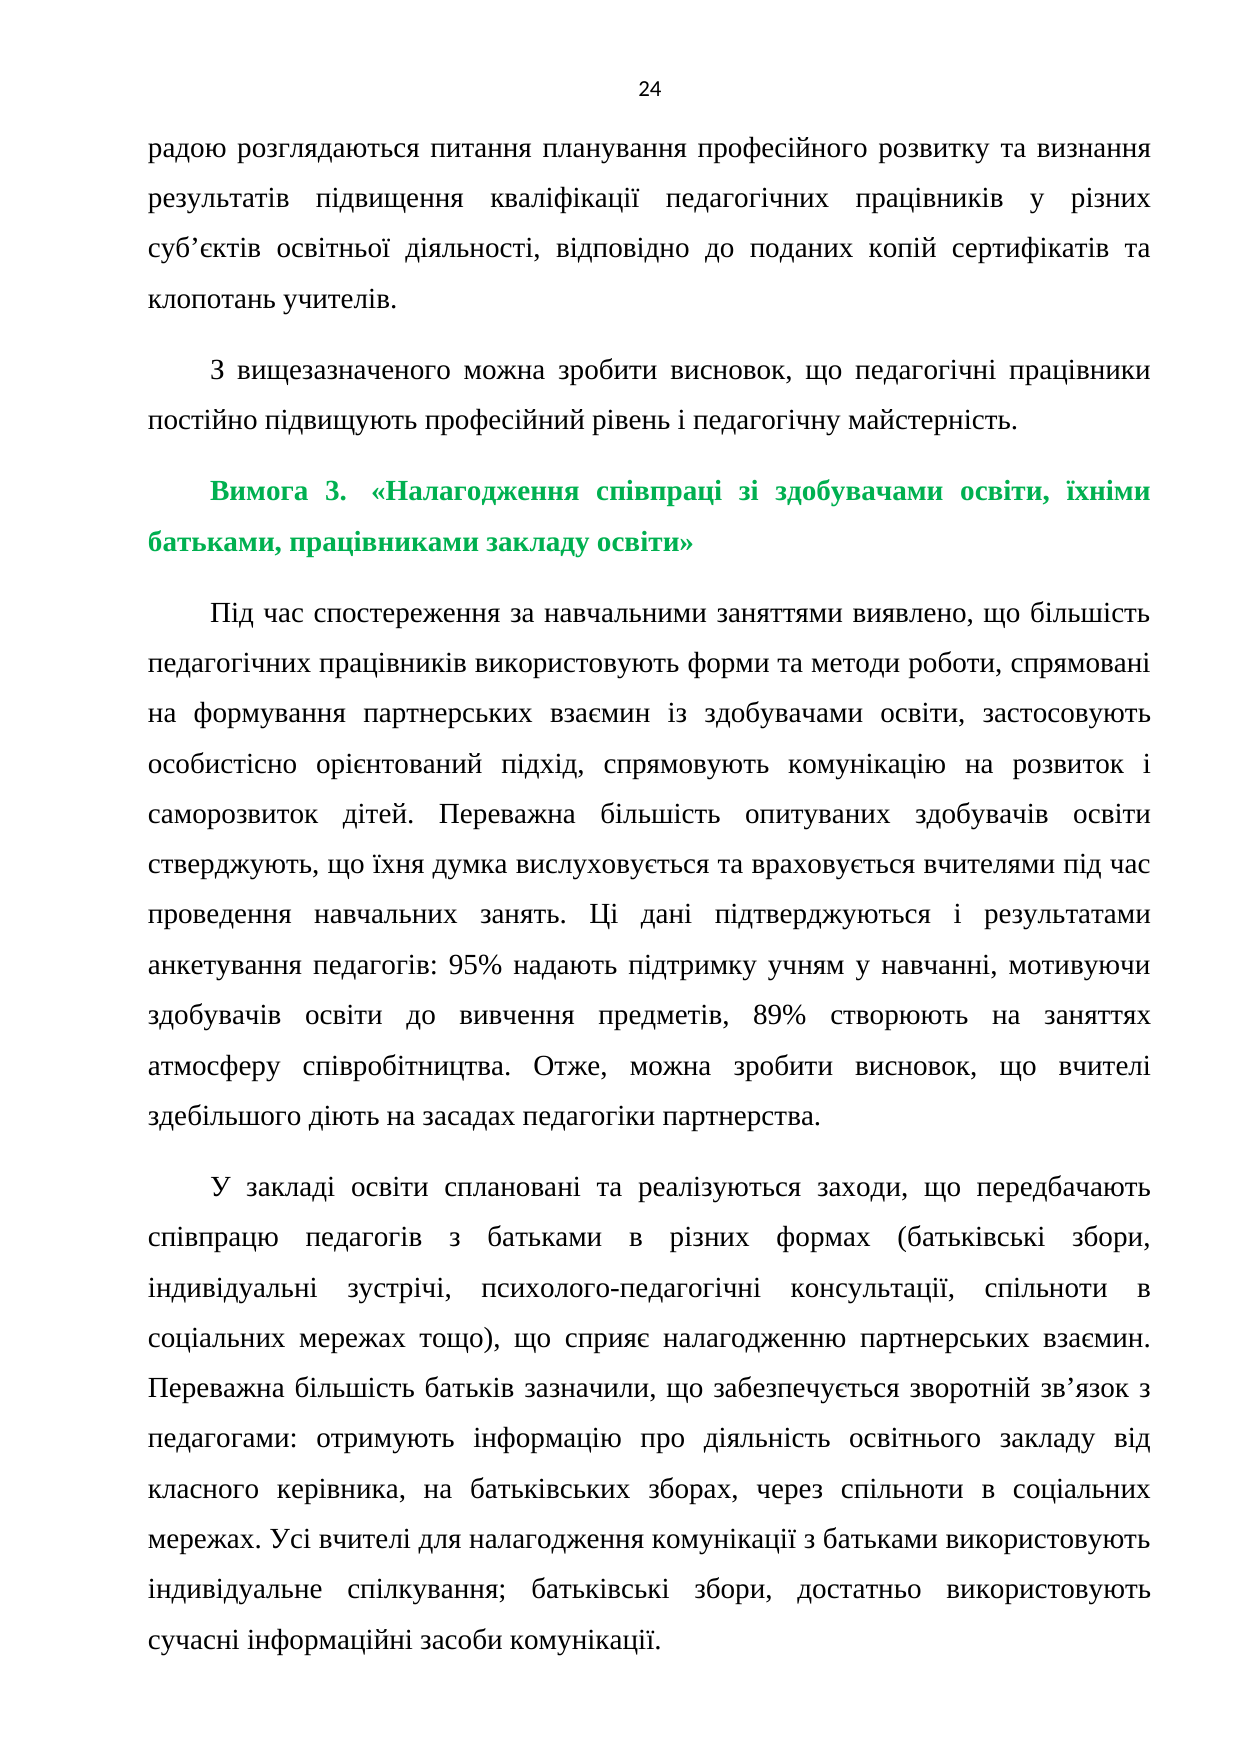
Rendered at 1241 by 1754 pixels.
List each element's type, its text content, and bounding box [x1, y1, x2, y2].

text З вищезазначеного можна зробити висновок, що педагогічні працівники постійно підвищують професійний рівень і педагогічну майстерність. [148, 352, 1152, 436]
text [148, 130, 1152, 314]
text Під час спостереження за навчальними заняттями виявлено, що більшість педагогічних працівників використовують форми та методи роботи, спрямовані на формування партнерських взаємин із здобувачами освіти, застосовують особистісно орієнтований підхід, спрямовують комунікацію на розвиток і саморозвиток дітей. Переважна більшість опитуваних здобувачів освіти стверджують, що їхня думка вислуховується та враховується вчителями під час проведення навчальних занять. Ці дані підтверджуються і результатами анкетування педагогів: 95% надають підтримку учням у навчанні, мотивуючи здобувачів освіти до вивчення предметів, 89% створюють на заняттях атмосферу співробітництва. Отже, можна зробити висновок, що вчителі здебільшого діють на засадах педагогіки партнерства. [148, 595, 1152, 1131]
text Вимога 3. «Налагодження співпраці зі здобувачами освіти, їхніми батьками, працівниками закладу освіти» [148, 473, 1152, 557]
text У закладі освіти сплановані та реалізуються заходи, що передбачають співпрацю педагогів з батьками в різних формах (батьківські збори, індивідуальні зустрічі, психолого-педагогічні консультації, спільноти в соціальних мережах тощо), що сприяє налагодженню партнерських взаємин. Переважна більшість батьків зазначили, що забезпечується зворотній зв’язок з педагогами: отримують інформацію про діяльність освітнього закладу від класного керівника, на батьківських зборах, через спільноти в соціальних мережах. Усі вчителі для налагодження комунікації з батьками використовують індивідуальне спілкування; батьківські збори, достатньо використовують сучасні інформаційні засоби комунікації. [148, 1169, 1152, 1655]
